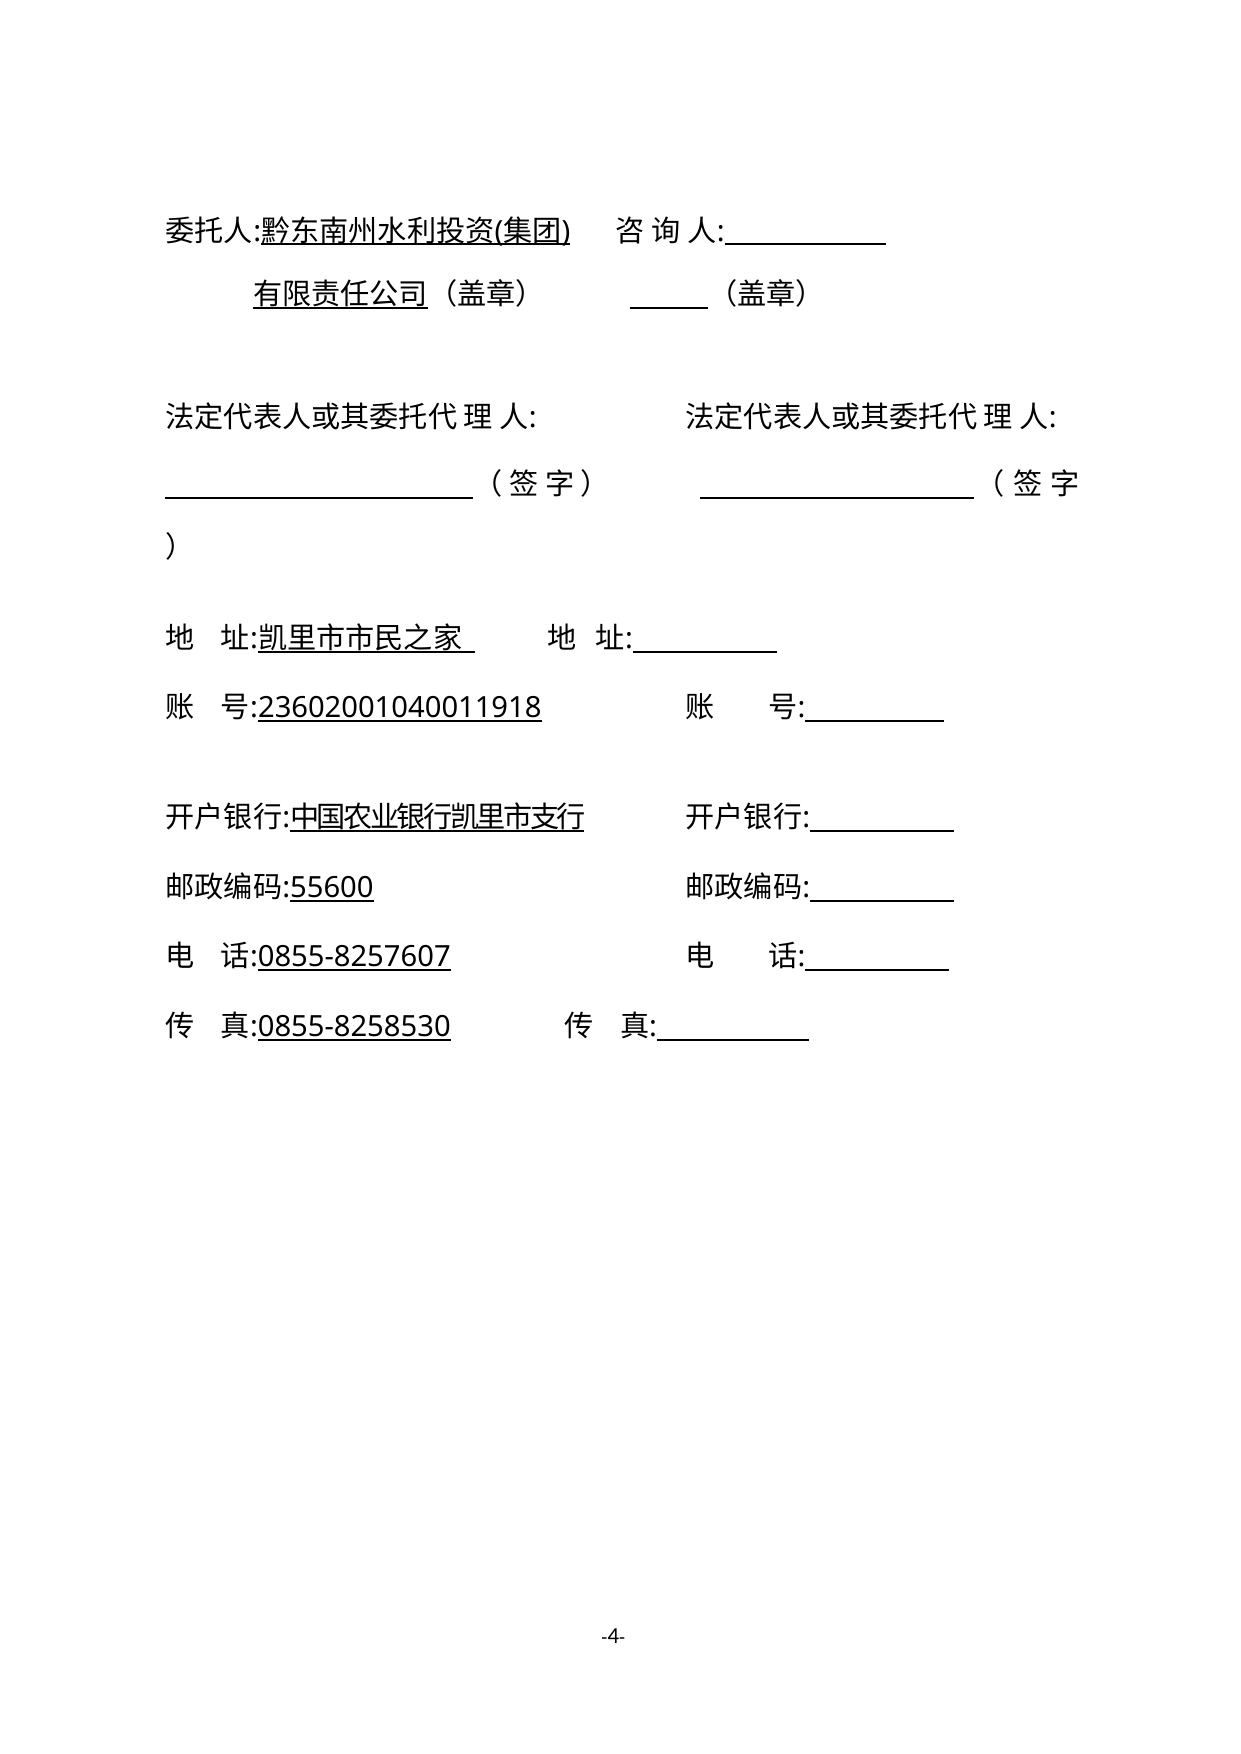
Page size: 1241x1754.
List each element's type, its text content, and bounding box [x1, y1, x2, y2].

text 有限责任公司（盖章） （盖章） [165, 271, 1080, 313]
text 开户银行:中国农业银行凯里市支行 开户银行: [165, 794, 1092, 836]
text 账 号:23602001040011918 账 号: [165, 684, 1092, 726]
text （ 签 字 ） （ 签 字 ） [165, 461, 1080, 566]
text 地 址:凯里市市民之家 地 址: [165, 614, 1144, 657]
text 邮政编码:55600 邮政编码: [165, 863, 1092, 906]
text 传 真:0855-8258530 传 真: [165, 1002, 1092, 1045]
text 电 话:0855-8257607 电 话: [165, 933, 1092, 975]
text 法定代表人或其委托代 理 人: 法定代表人或其委托代 理 人: [165, 394, 1080, 436]
text 委托人:黔东南州水利投资(集团) 咨 询 人: [165, 207, 1080, 249]
